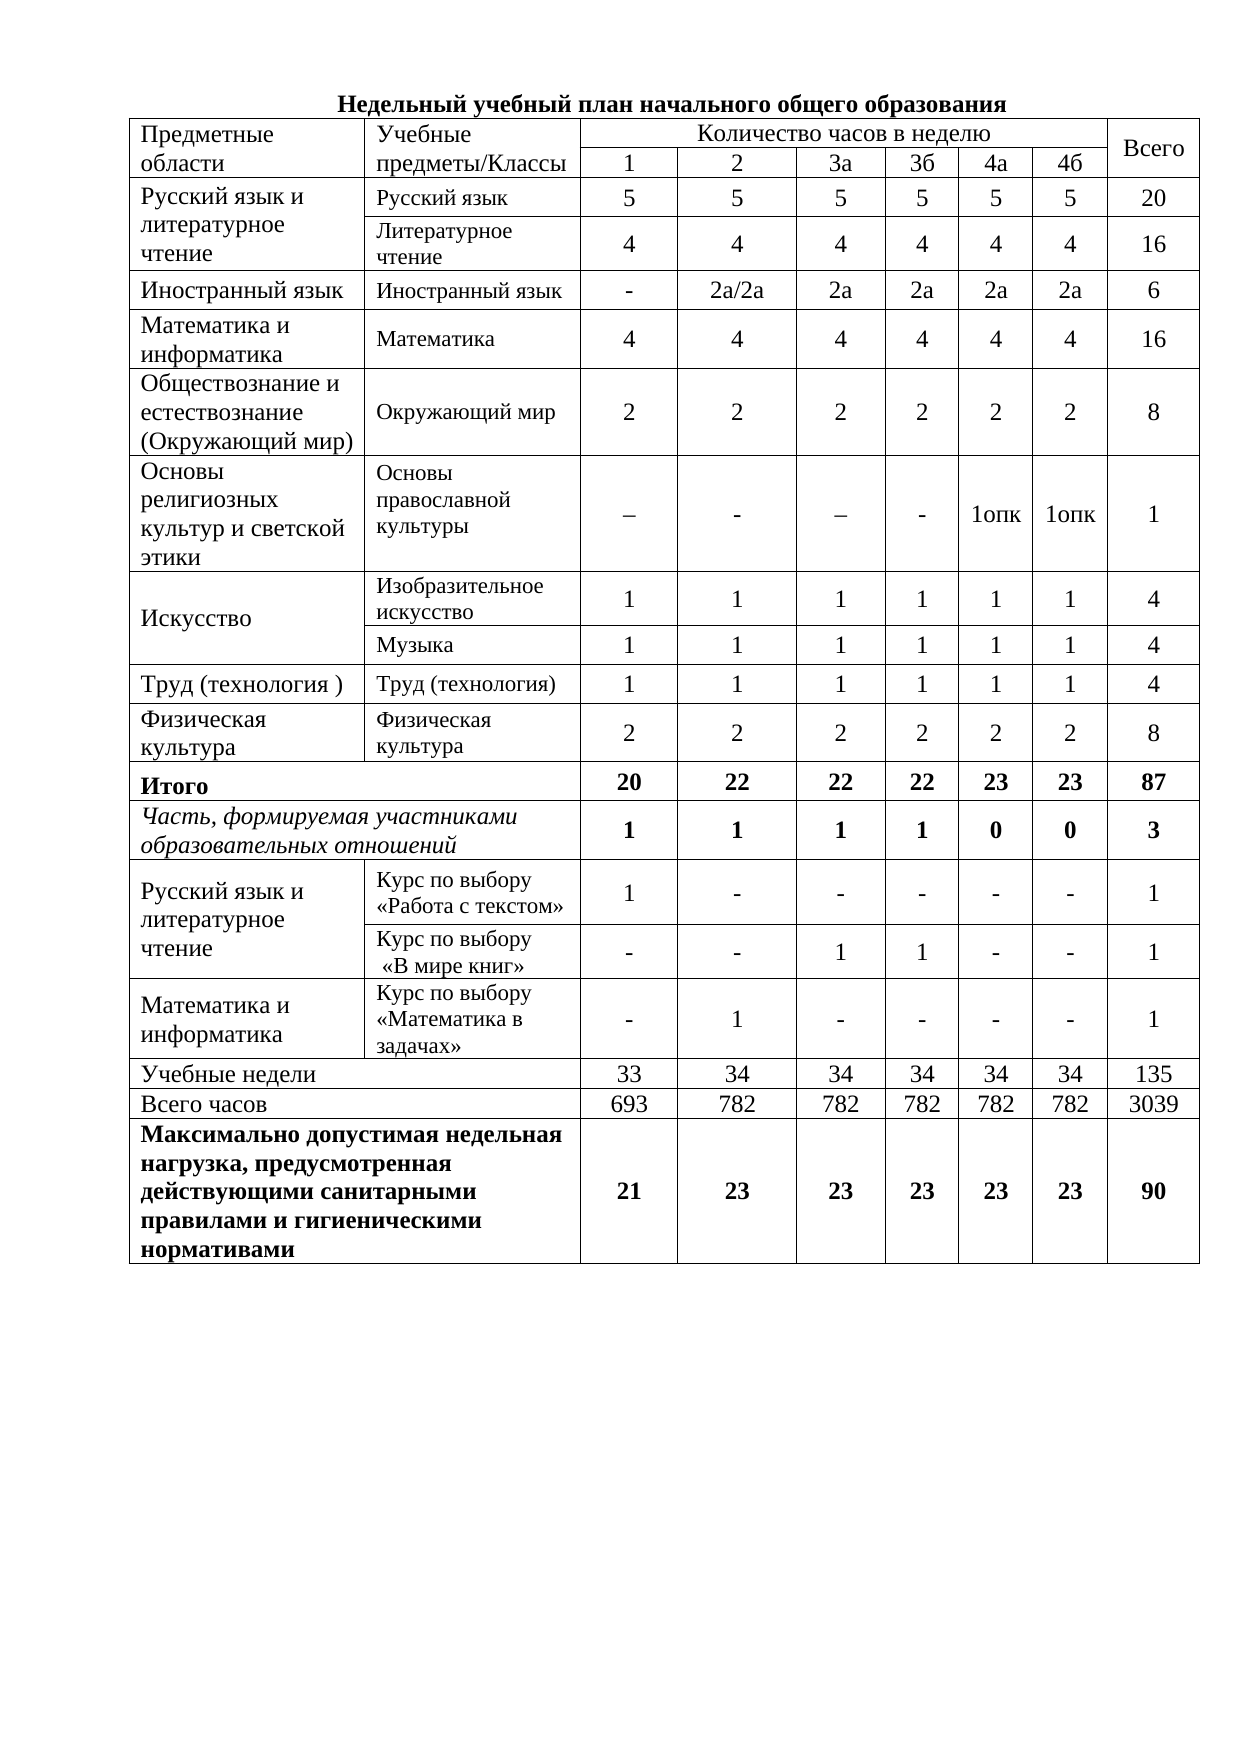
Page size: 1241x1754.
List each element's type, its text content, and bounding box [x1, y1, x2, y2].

table_cell 3039 [1108, 1089, 1199, 1118]
table_cell 1 [678, 979, 796, 1058]
table_cell 2 [678, 148, 796, 177]
table_cell 3б [886, 148, 958, 177]
table_cell 1 [581, 801, 677, 859]
table_cell 1 [678, 801, 796, 859]
table_cell 0 [1033, 801, 1107, 859]
table_cell Литературное чтение [365, 217, 580, 270]
table_cell Изобразительное искусство [365, 572, 580, 624]
table_cell Часть, формируемая участниками образовательных отношений [130, 801, 580, 859]
table_cell 782 [797, 1089, 885, 1118]
table_cell 4 [1108, 572, 1199, 624]
table_cell Максимально допустимая недельная нагрузка, предусмотренная действующими санитарными правилами и гигиеническими нормативами [130, 1119, 580, 1263]
table_cell 1 [886, 572, 958, 624]
table_cell 2а/2а [678, 271, 796, 309]
table_cell Иностранный язык [130, 271, 364, 309]
table_cell - [1033, 979, 1107, 1058]
table_cell 1 [1033, 572, 1107, 624]
table_header Предметные области [130, 119, 364, 177]
table_cell 1 [886, 665, 958, 703]
table_cell 1опк [959, 456, 1032, 571]
table_cell 4 [959, 217, 1032, 270]
table_cell 1 [1033, 626, 1107, 663]
table_cell Курс по выбору «Математика в задачах» [365, 979, 580, 1058]
table_cell 2а [1033, 271, 1107, 309]
table_cell Основы религиозных культур и светской этики [130, 456, 364, 571]
table_cell 4 [886, 310, 958, 367]
table_cell - [678, 456, 796, 571]
table_cell 34 [1033, 1059, 1107, 1088]
table_cell 4 [959, 310, 1032, 367]
table_cell 2 [959, 704, 1032, 761]
table_cell 5 [678, 178, 796, 216]
table_cell 2а [886, 271, 958, 309]
table_cell 90 [1108, 1119, 1199, 1263]
table_cell - [1033, 925, 1107, 978]
table_cell 8 [1108, 369, 1199, 455]
table_cell Математика и информатика [130, 310, 364, 367]
table_cell 4 [1108, 626, 1199, 663]
table_cell - [959, 860, 1032, 924]
table_cell 1 [1033, 665, 1107, 703]
table_cell 5 [797, 178, 885, 216]
text Недельный учебный план начального общего образования [177, 89, 1167, 117]
table_cell 2 [886, 369, 958, 455]
table_cell 4а [959, 148, 1032, 177]
table_cell Труд (технология ) [130, 665, 364, 703]
table_cell 2 [886, 704, 958, 761]
table_cell 5 [581, 178, 677, 216]
table_cell 1 [797, 801, 885, 859]
table_cell 2 [581, 704, 677, 761]
table_cell 2а [797, 271, 885, 309]
table_cell 23 [797, 1119, 885, 1263]
table_cell 2 [797, 369, 885, 455]
table_cell Итого [130, 762, 580, 800]
table_cell - [959, 979, 1032, 1058]
table_header Всего [1108, 119, 1199, 177]
table_cell 1 [886, 801, 958, 859]
table_cell 1 [1108, 860, 1199, 924]
table_cell 4 [581, 217, 677, 270]
table_cell 16 [1108, 217, 1199, 270]
table_cell 21 [581, 1119, 677, 1263]
table_cell 1опк [1033, 456, 1107, 571]
table_cell - [886, 860, 958, 924]
table_cell 4 [1033, 310, 1107, 367]
table_cell 782 [678, 1089, 796, 1118]
table_cell 20 [1108, 178, 1199, 216]
table_cell 1 [581, 148, 677, 177]
table_cell 1 [581, 665, 677, 703]
table_cell 2а [959, 271, 1032, 309]
table_cell Курс по выбору «Работа с текстом» [365, 860, 580, 924]
table_cell 1 [797, 925, 885, 978]
table_cell 33 [581, 1059, 677, 1088]
table_cell 1 [678, 572, 796, 624]
table_cell Русский язык и литературное чтение [130, 178, 364, 270]
table_cell 782 [959, 1089, 1032, 1118]
table_cell - [797, 860, 885, 924]
table_cell 1 [886, 925, 958, 978]
table_cell - [581, 979, 677, 1058]
table_cell 23 [1033, 762, 1107, 800]
table_cell 5 [1033, 178, 1107, 216]
table_cell Учебные недели [130, 1059, 580, 1088]
table_cell 2 [959, 369, 1032, 455]
table_cell 23 [959, 762, 1032, 800]
table_cell Основы православной культуры [365, 456, 580, 571]
table_cell 8 [1108, 704, 1199, 761]
table_cell Музыка [365, 626, 580, 663]
table_cell – [581, 456, 677, 571]
table_cell 23 [886, 1119, 958, 1263]
table_cell 5 [886, 178, 958, 216]
table_cell 782 [1033, 1089, 1107, 1118]
table_cell 4 [678, 217, 796, 270]
table_cell 1 [797, 572, 885, 624]
table_cell 87 [1108, 762, 1199, 800]
table_cell 23 [678, 1119, 796, 1263]
table_cell 5 [959, 178, 1032, 216]
table_cell - [797, 979, 885, 1058]
table_cell 782 [886, 1089, 958, 1118]
table_cell 1 [959, 665, 1032, 703]
table_cell 1 [1108, 925, 1199, 978]
table_cell 1 [797, 626, 885, 663]
table_cell 23 [1033, 1119, 1107, 1263]
table_cell 1 [1108, 979, 1199, 1058]
table_cell 2 [678, 369, 796, 455]
table_cell 1 [1108, 456, 1199, 571]
table_cell Физическая культура [130, 704, 364, 761]
table_cell Обществознание и естествознание (Окружающий мир) [130, 369, 364, 455]
table_cell 1 [678, 626, 796, 663]
table_cell 22 [886, 762, 958, 800]
table_cell - [678, 860, 796, 924]
table_cell - [959, 925, 1032, 978]
table_cell - [581, 925, 677, 978]
table_cell 1 [581, 572, 677, 624]
table_cell 2 [581, 369, 677, 455]
table_cell - [1033, 860, 1107, 924]
table_cell Искусство [130, 572, 364, 663]
table_cell 22 [678, 762, 796, 800]
table_cell - [886, 456, 958, 571]
table_cell 4 [1108, 665, 1199, 703]
table_cell Русский язык и литературное чтение [130, 860, 364, 978]
table_cell 3 [1108, 801, 1199, 859]
table_cell 6 [1108, 271, 1199, 309]
table_cell Физическая культура [365, 704, 580, 761]
table_cell - [886, 979, 958, 1058]
table_cell Окружающий мир [365, 369, 580, 455]
table_cell Русский язык [365, 178, 580, 216]
table_cell 4 [678, 310, 796, 367]
table_cell 0 [959, 801, 1032, 859]
table_cell 1 [959, 572, 1032, 624]
table_cell – [797, 456, 885, 571]
table_cell 4б [1033, 148, 1107, 177]
table_cell - [581, 271, 677, 309]
table_cell 4 [1033, 217, 1107, 270]
table_cell 3а [797, 148, 885, 177]
table_cell Математика [365, 310, 580, 367]
table_cell 1 [581, 626, 677, 663]
table_cell - [678, 925, 796, 978]
table_cell 4 [886, 217, 958, 270]
table_cell 2 [1033, 704, 1107, 761]
table_cell 2 [1033, 369, 1107, 455]
table_cell 1 [797, 665, 885, 703]
table_cell 1 [581, 860, 677, 924]
table_cell 22 [797, 762, 885, 800]
table_cell 4 [797, 217, 885, 270]
table_cell 4 [581, 310, 677, 367]
table_cell 34 [678, 1059, 796, 1088]
table_cell Иностранный язык [365, 271, 580, 309]
table_cell 135 [1108, 1059, 1199, 1088]
table_cell Труд (технология) [365, 665, 580, 703]
table_cell Математика и информатика [130, 979, 364, 1058]
table_cell Всего часов [130, 1089, 580, 1118]
table_cell 693 [581, 1089, 677, 1118]
table_cell Курс по выбору «В мире книг» [365, 925, 580, 978]
table_cell 16 [1108, 310, 1199, 367]
table_cell 1 [678, 665, 796, 703]
table_cell 2 [797, 704, 885, 761]
table_header Учебные предметы/Классы [365, 119, 580, 177]
table_cell 1 [959, 626, 1032, 663]
table_cell 20 [581, 762, 677, 800]
table_cell 23 [959, 1119, 1032, 1263]
table_cell 4 [797, 310, 885, 367]
table_cell 1 [886, 626, 958, 663]
table_cell 34 [886, 1059, 958, 1088]
table_header Количество часов в неделю [581, 119, 1107, 147]
table_cell 34 [797, 1059, 885, 1088]
table_cell 2 [678, 704, 796, 761]
table_cell 34 [959, 1059, 1032, 1088]
